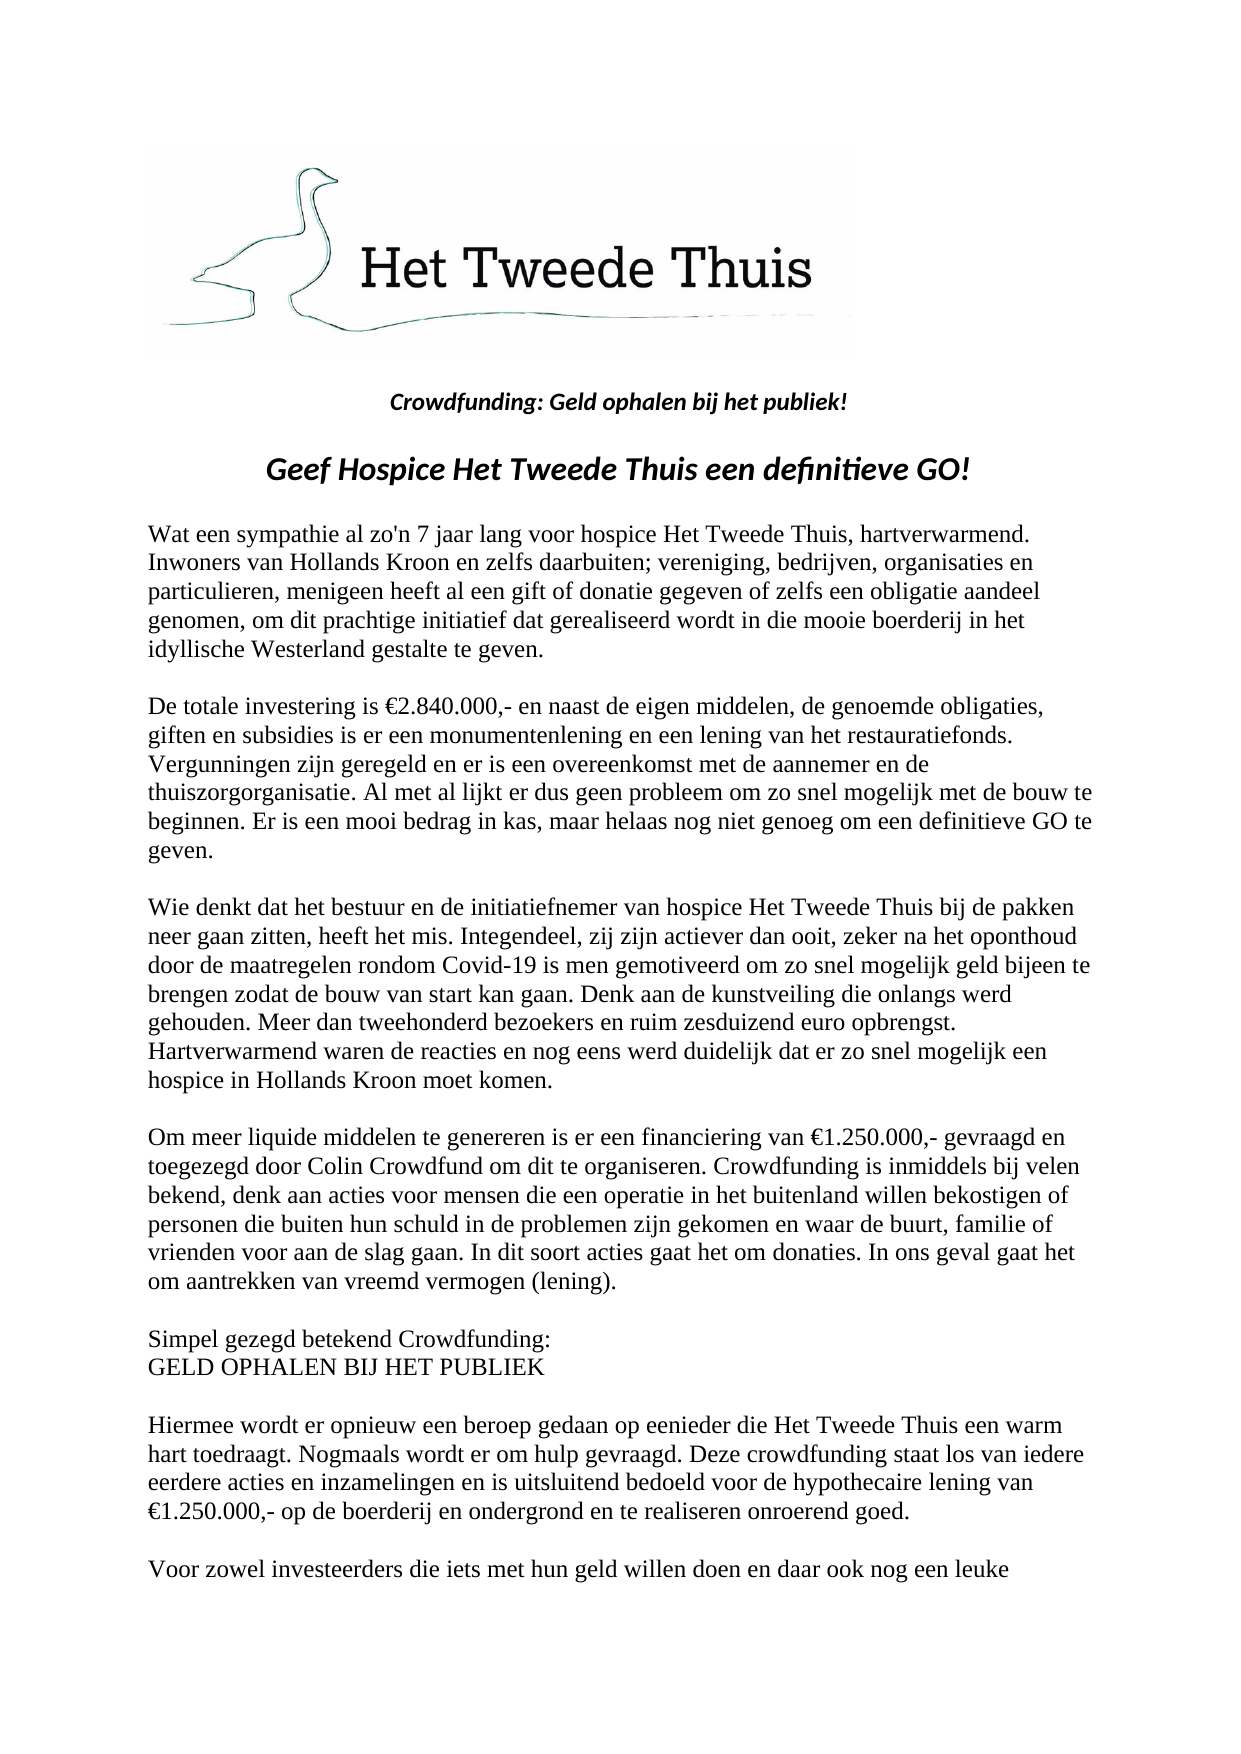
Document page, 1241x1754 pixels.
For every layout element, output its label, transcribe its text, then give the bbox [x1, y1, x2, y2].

text Geef Hospice Het Tweede Thuis een definitieve GO! [148, 447, 1093, 488]
picture [147, 147, 852, 356]
text Crowdfunding: Geld ophalen bij het publiek! [148, 386, 1093, 417]
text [148, 519, 1093, 1582]
